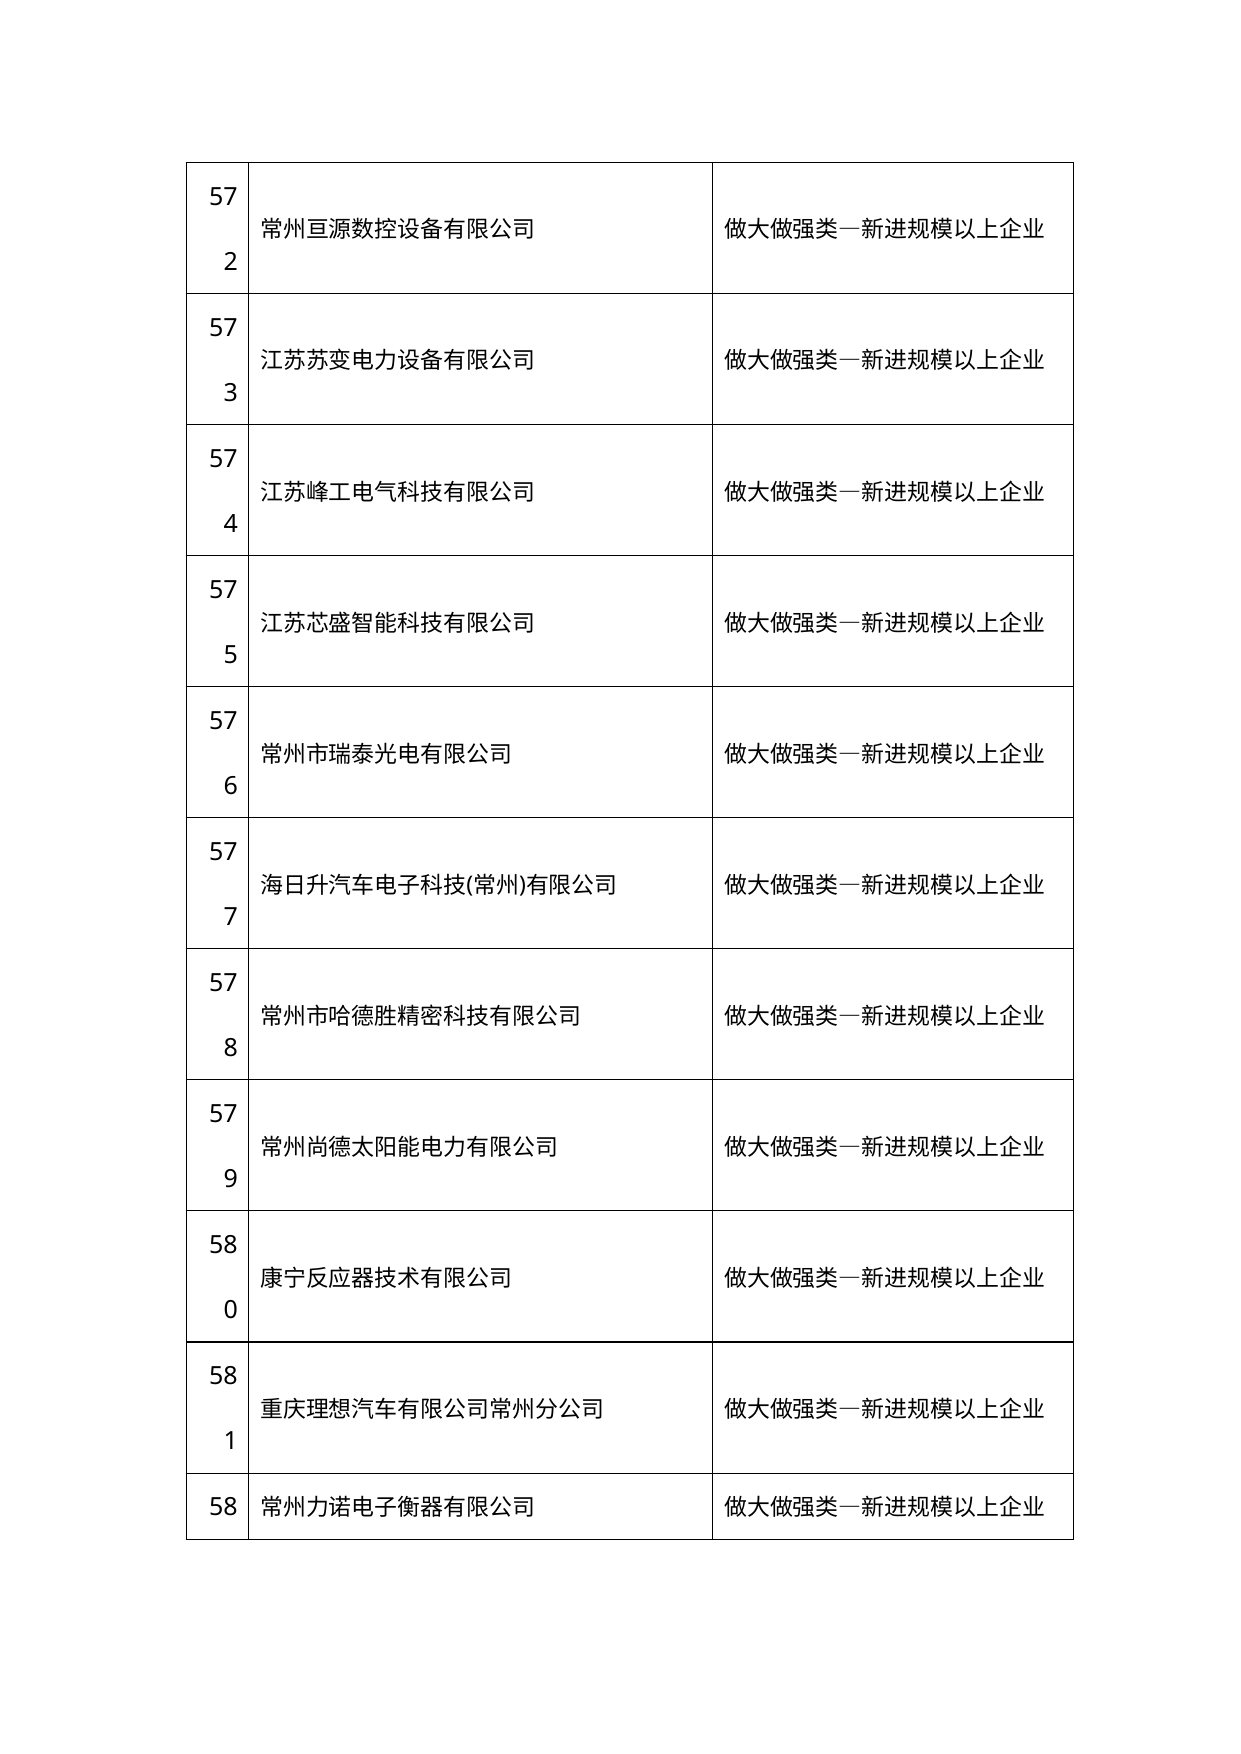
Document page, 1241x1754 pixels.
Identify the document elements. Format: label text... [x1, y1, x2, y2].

table_cell 581 [187, 1343, 248, 1472]
table_cell 575 [187, 556, 248, 686]
table_cell 579 [187, 1080, 248, 1210]
table_cell 做大做强类—新进规模以上企业 [713, 1080, 1073, 1210]
table_cell 做大做强类—新进规模以上企业 [713, 1343, 1073, 1472]
table_cell 做大做强类—新进规模以上企业 [713, 294, 1073, 424]
table_cell 做大做强类—新进规模以上企业 [713, 687, 1073, 817]
table_cell 重庆理想汽车有限公司常州分公司 [249, 1343, 712, 1472]
table_cell 海日升汽车电子科技(常州)有限公司 [249, 818, 712, 948]
table_cell 576 [187, 687, 248, 817]
table_cell 574 [187, 425, 248, 555]
table_cell 578 [187, 949, 248, 1079]
table_cell 江苏峰工电气科技有限公司 [249, 425, 712, 555]
table_cell 做大做强类—新进规模以上企业 [713, 163, 1073, 293]
table_cell 做大做强类—新进规模以上企业 [713, 949, 1073, 1079]
table_cell 做大做强类—新进规模以上企业 [713, 556, 1073, 686]
table_cell 做大做强类—新进规模以上企业 [713, 1211, 1073, 1341]
table_cell 常州力诺电子衡器有限公司 [249, 1474, 712, 1538]
table_cell 577 [187, 818, 248, 948]
table_cell 做大做强类—新进规模以上企业 [713, 425, 1073, 555]
table_cell 常州市哈德胜精密科技有限公司 [249, 949, 712, 1079]
table_cell 江苏苏变电力设备有限公司 [249, 294, 712, 424]
table_cell 做大做强类—新进规模以上企业 [713, 818, 1073, 948]
table_cell 常州亘源数控设备有限公司 [249, 163, 712, 293]
table_cell 常州市瑞泰光电有限公司 [249, 687, 712, 817]
table_cell 江苏芯盛智能科技有限公司 [249, 556, 712, 686]
table_cell 常州尚德太阳能电力有限公司 [249, 1080, 712, 1210]
table_cell 做大做强类—新进规模以上企业 [713, 1474, 1073, 1538]
table_cell 580 [187, 1211, 248, 1341]
table_cell 582 [187, 1474, 248, 1538]
table_cell 573 [187, 294, 248, 424]
table_cell 572 [187, 163, 248, 293]
table_cell 康宁反应器技术有限公司 [249, 1211, 712, 1341]
